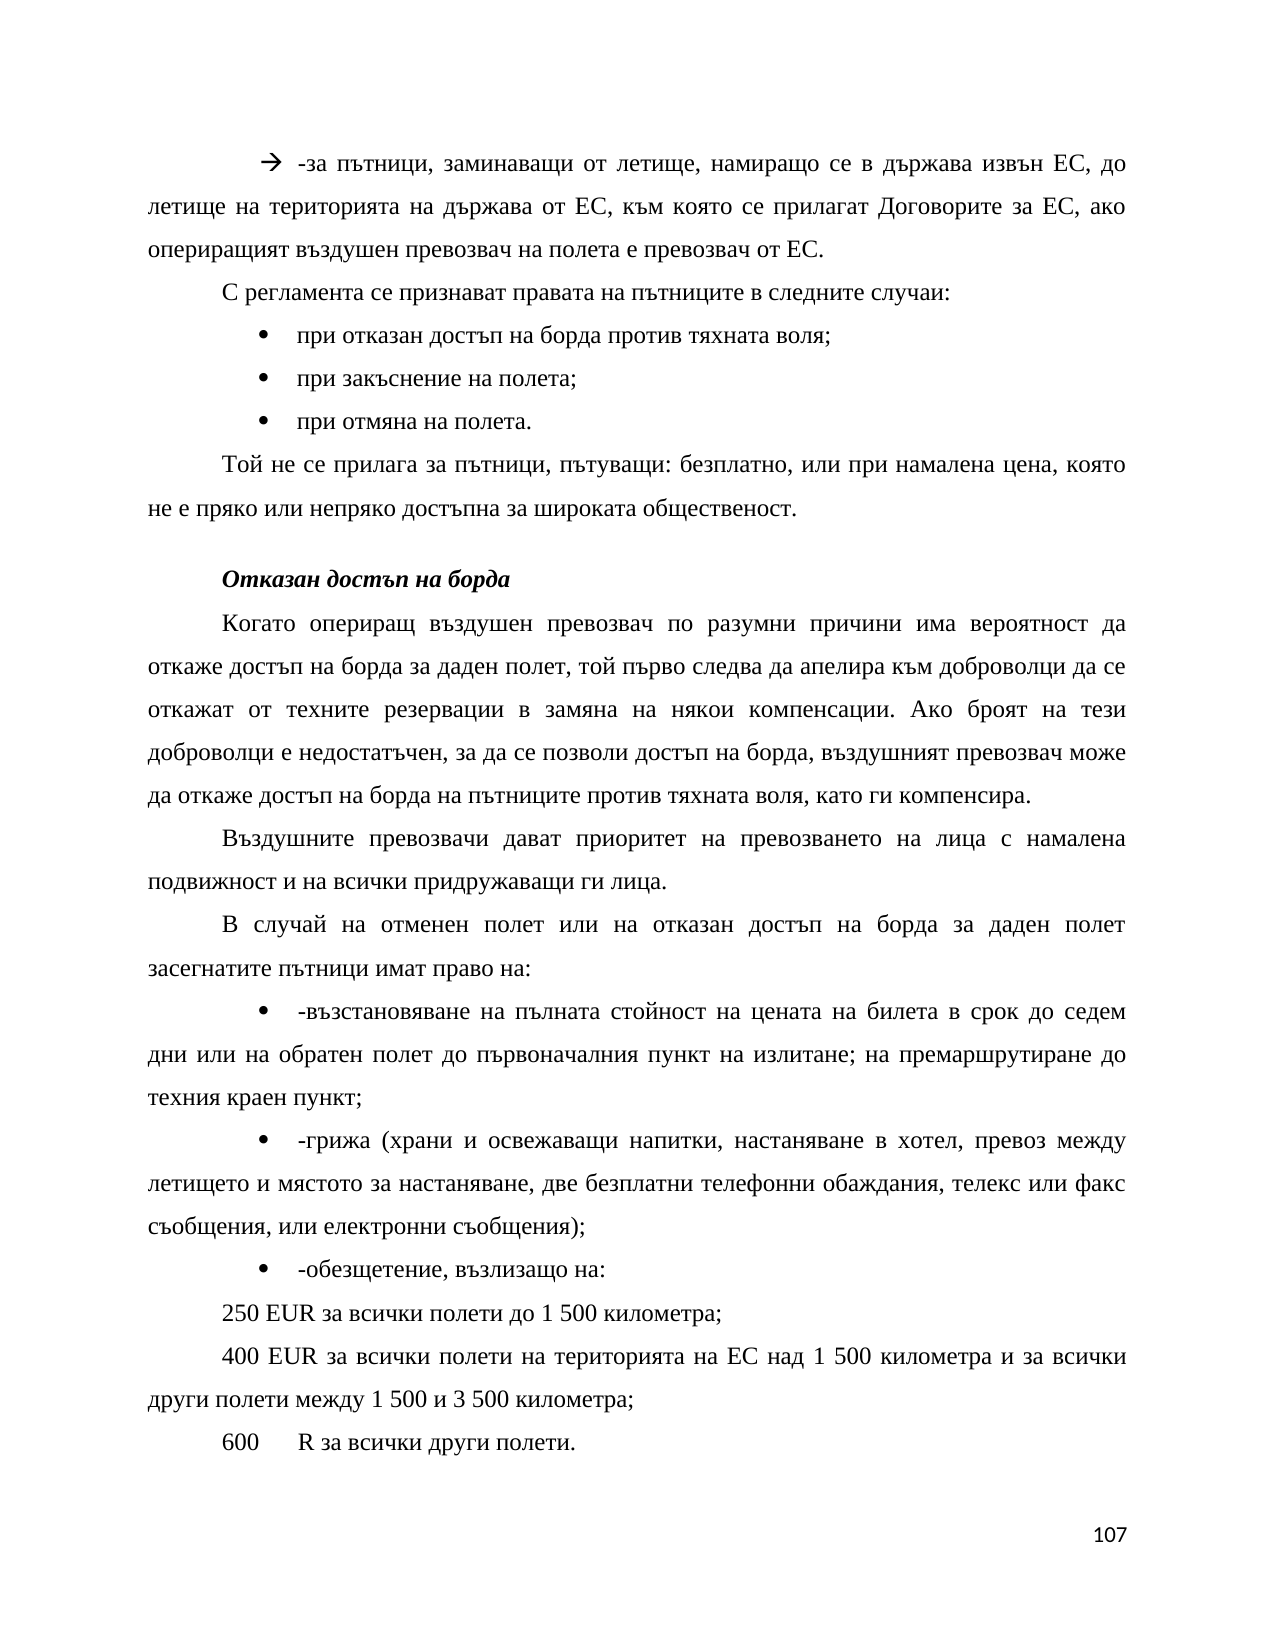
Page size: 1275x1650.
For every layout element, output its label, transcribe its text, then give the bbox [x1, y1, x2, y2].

list R за всички други полети. [222, 1427, 1127, 1456]
text С регламента се признават правата на пътниците в следните случаи: [148, 277, 1127, 306]
list -грижа (храни и освежаващи напитки, настаняване в хотел, превоз между летището и мястото за настаняване, две безплатни телефонни обаждания, телекс или факс съобщения, или електронни съобщения); [148, 1125, 1127, 1240]
text Той не се прилага за пътници, пътуващи: безплатно, или при намалена цена, която не е пряко или непряко достъпна за широката общественост. [148, 449, 1127, 521]
text Когато опериращ въздушен превозвач по разумни причини има вероятност да откаже достъп на борда за даден полет, той първо следва да апелира към доброволци да се откажат от техните резервации в замяна на някои компенсации. Ако броят на тези доброволци е недостатъчен, за да се позволи достъп на борда, въздушният превозвач може да откаже достъп на борда на пътниците против тяхната воля, като ги компенсира. [148, 608, 1127, 809]
text Отказан достъп на борда [148, 564, 1127, 593]
list -обезщетение, възлизащо на: [148, 1254, 1127, 1283]
list -за пътници, заминаващи от летище, намиращо се в държава извън ЕС, до летище на територията на държава от ЕС, към която се прилагат Договорите за ЕС, ако опериращият въздушен превозвач на полета е превозвач от ЕС. [148, 148, 1127, 263]
text Въздушните превозвачи дават приоритет на превозването на лица с намалена подвижност и на всички придружаващи ги лица. [148, 823, 1127, 895]
list при отказан достъп на борда против тяхната воля; [259, 320, 1127, 349]
text 250 EUR за всички полети до 1 500 километра; [148, 1298, 1127, 1326]
list -възстановяване на пълната стойност на цената на билета в срок до седем дни или на обратен полет до първоначалния пункт на излитане; на премаршрутиране до техния краен пункт; [148, 996, 1127, 1111]
list при закъснение на полета; [259, 363, 1127, 392]
text В случай на отменен полет или на отказан достъп на борда за даден полет засегнатите пътници имат право на: [148, 909, 1127, 981]
text 400 EUR за всички полети на територията на ЕС над 1 500 километра и за всички други полети между 1 500 и 3 500 километра; [148, 1341, 1127, 1413]
list при отмяна на полета. [259, 406, 1127, 435]
